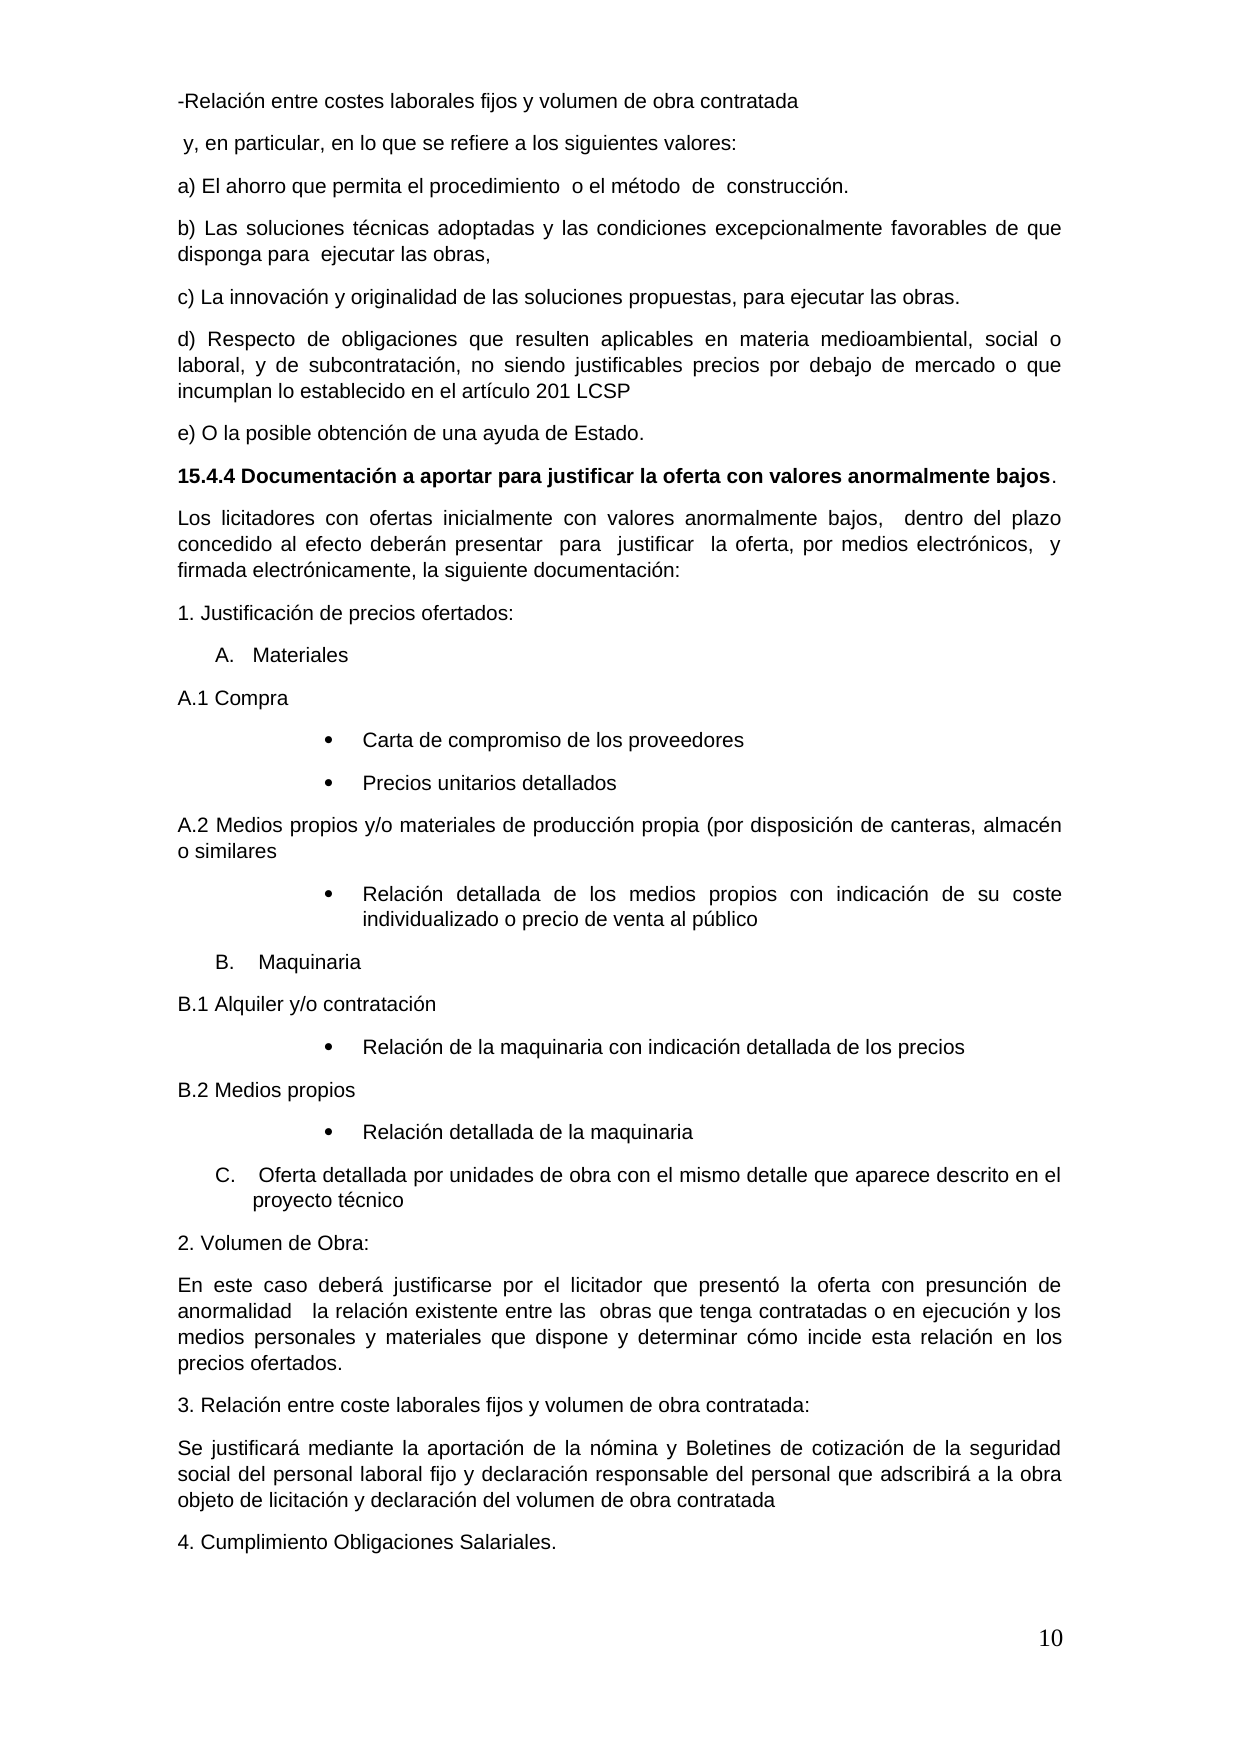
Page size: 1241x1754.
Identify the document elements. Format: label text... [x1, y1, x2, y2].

text B.2 Medios propios [177, 1077, 1063, 1101]
list Oferta detallada por unidades de obra con el mismo detalle que aparece descrito en el proyecto técnico [215, 1162, 1063, 1212]
list Maquinaria [215, 950, 1063, 974]
text d) Respecto de obligaciones que resulten aplicables en materia medioambiental, social o laboral, y de subcontratación, no siendo justificables precios por debajo de mercado o que incumplan lo establecido en el artículo 201 LCSP [177, 327, 1063, 403]
text e) O la posible obtención de una ayuda de Estado. [177, 421, 1063, 445]
text Los licitadores con ofertas inicialmente con valores anormalmente bajos, dentro del plazo concedido al efecto deberán presentar para justificar la oferta, por medios electrónicos, y firmada electrónicamente, la siguiente documentación: [177, 506, 1063, 582]
list Carta de compromiso de los proveedores [325, 728, 1063, 752]
text 4. Cumplimiento Obligaciones Salariales. [177, 1530, 1063, 1554]
text A.2 Medios propios y/o materiales de producción propia (por disposición de canteras, almacén o similares [177, 813, 1063, 863]
text Se justificará mediante la aportación de la nómina y Boletines de cotización de la seguridad social del personal laboral fijo y declaración responsable del personal que adscribirá a la obra objeto de licitación y declaración del volumen de obra contratada [177, 1436, 1063, 1511]
text En este caso deberá justificarse por el licitador que presentó la oferta con presunción de anormalidad la relación existente entre las obras que tenga contratadas o en ejecución y los medios personales y materiales que dispone y determinar cómo incide esta relación en los precios ofertados. [177, 1273, 1063, 1375]
text b) Las soluciones técnicas adoptadas y las condiciones excepcionalmente favorables de que disponga para ejecutar las obras, [177, 216, 1063, 266]
text -Relación entre costes laborales fijos y volumen de obra contratada [177, 89, 1063, 113]
text A.1 Compra [177, 685, 1063, 709]
list Precios unitarios detallados [325, 770, 1063, 794]
text 3. Relación entre coste laborales fijos y volumen de obra contratada: [177, 1393, 1063, 1417]
text B.1 Alquiler y/o contratación [177, 992, 1063, 1016]
text c) La innovación y originalidad de las soluciones propuestas, para ejecutar las obras. [177, 284, 1063, 308]
text 15.4.4 Documentación a aportar para justificar la oferta con valores anormalmente bajos. [177, 464, 1063, 488]
list Relación detallada de la maquinaria [325, 1120, 1063, 1144]
text 1. Justificación de precios ofertados: [177, 600, 1063, 624]
text 2. Volumen de Obra: [177, 1231, 1063, 1255]
list Relación de la maquinaria con indicación detallada de los precios [325, 1035, 1063, 1059]
text y, en particular, en lo que se refiere a los siguientes valores: [177, 131, 1063, 155]
list Materiales [215, 643, 1063, 667]
list Relación detallada de los medios propios con indicación de su coste individualizado o precio de venta al público [325, 881, 1063, 931]
text a) El ahorro que permita el procedimiento o el método de construcción. [177, 174, 1063, 198]
